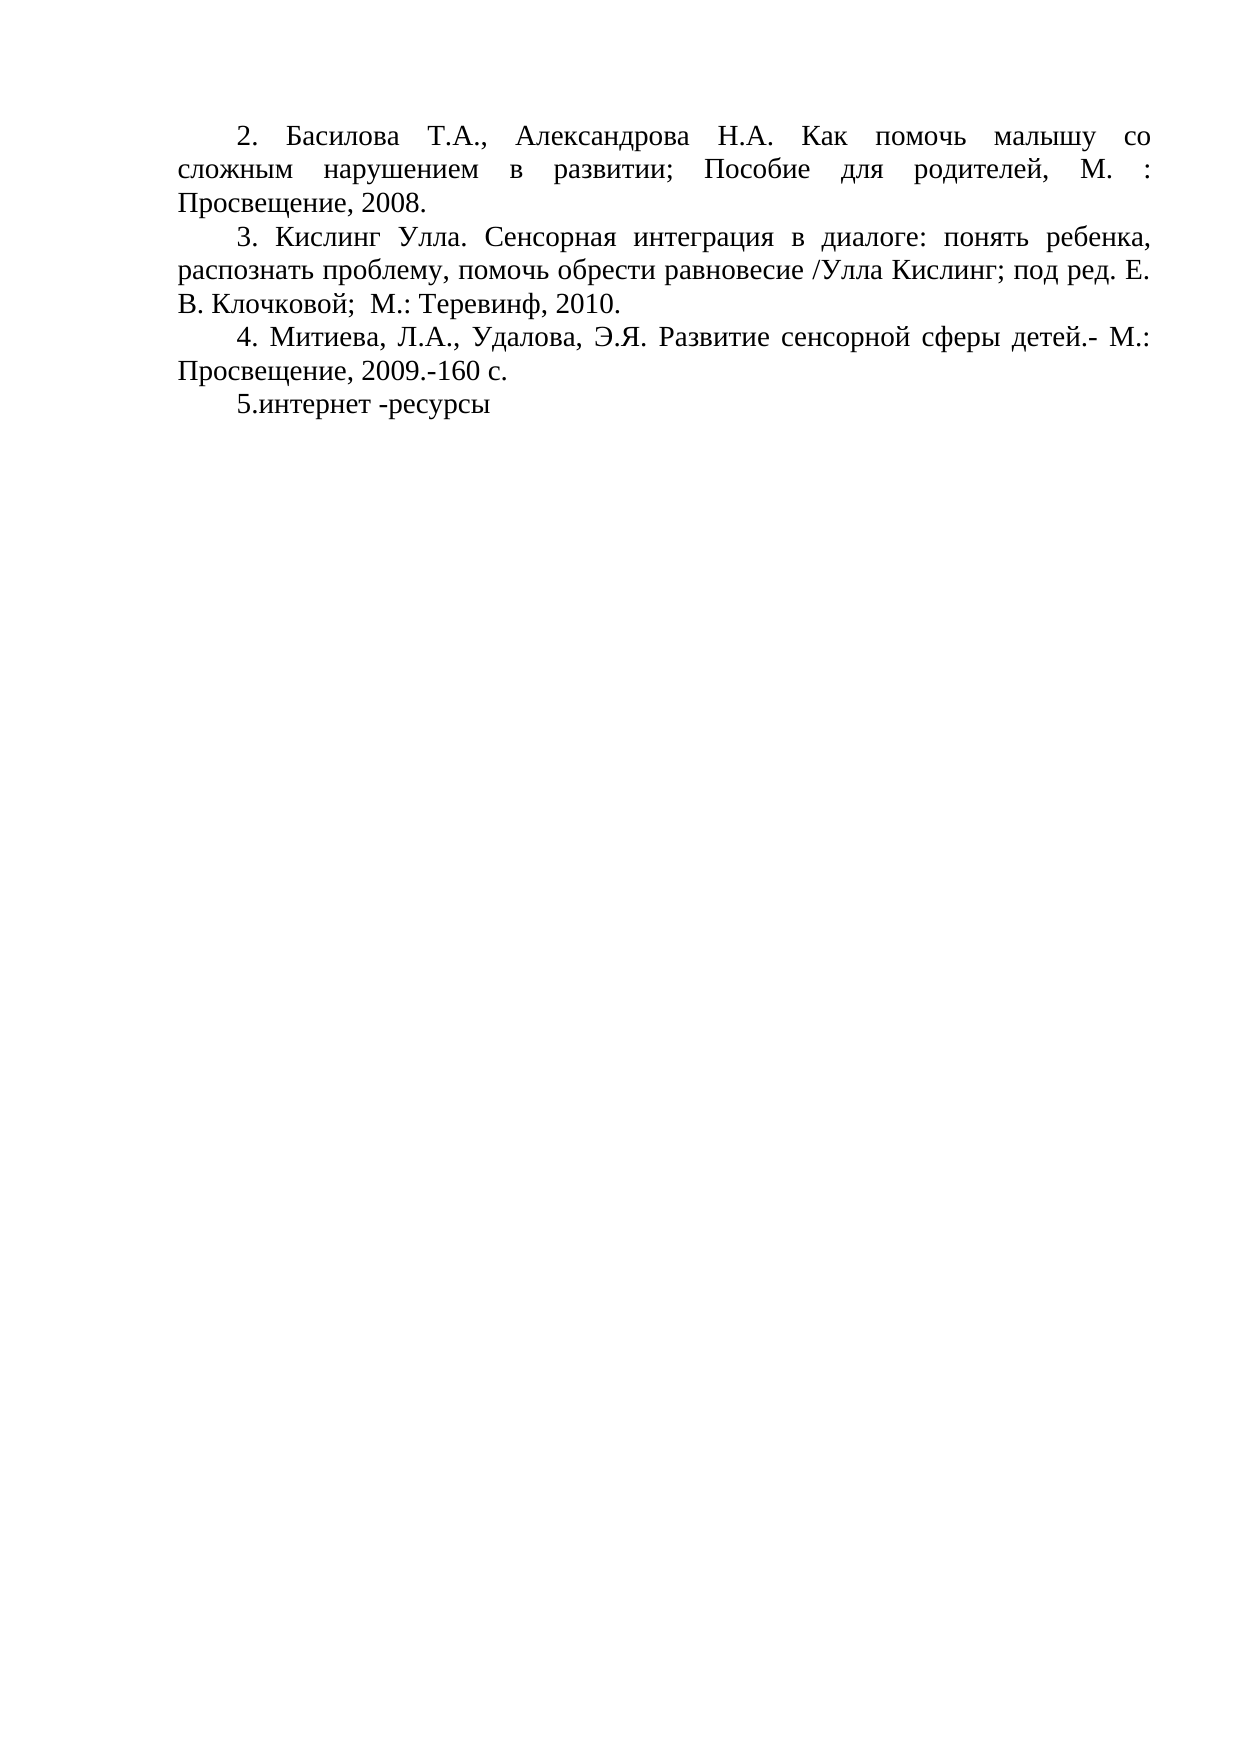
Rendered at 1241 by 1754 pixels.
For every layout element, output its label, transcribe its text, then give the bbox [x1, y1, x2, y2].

text 2. Басилова Т.А., Александрова Н.А. Как помочь малышу со сложным нарушением в развитии; Пособие для родителей, М. : Просвещение, 2008. [177, 118, 1152, 219]
text 5.интернет -ресурсы [177, 386, 1152, 420]
text 4. Митиева, Л.А., Удалова, Э.Я. Развитие сенсорной сферы детей.- М.: Просвещение, 2009.-160 с. [177, 319, 1152, 386]
text 3. Кислинг Улла. Сенсорная интеграция в диалоге: понять ребенка, распознать проблему, помочь обрести равновесие /Улла Кислинг; под ред. Е. В. Клочковой; М.: Теревинф, 2010. [177, 219, 1152, 319]
